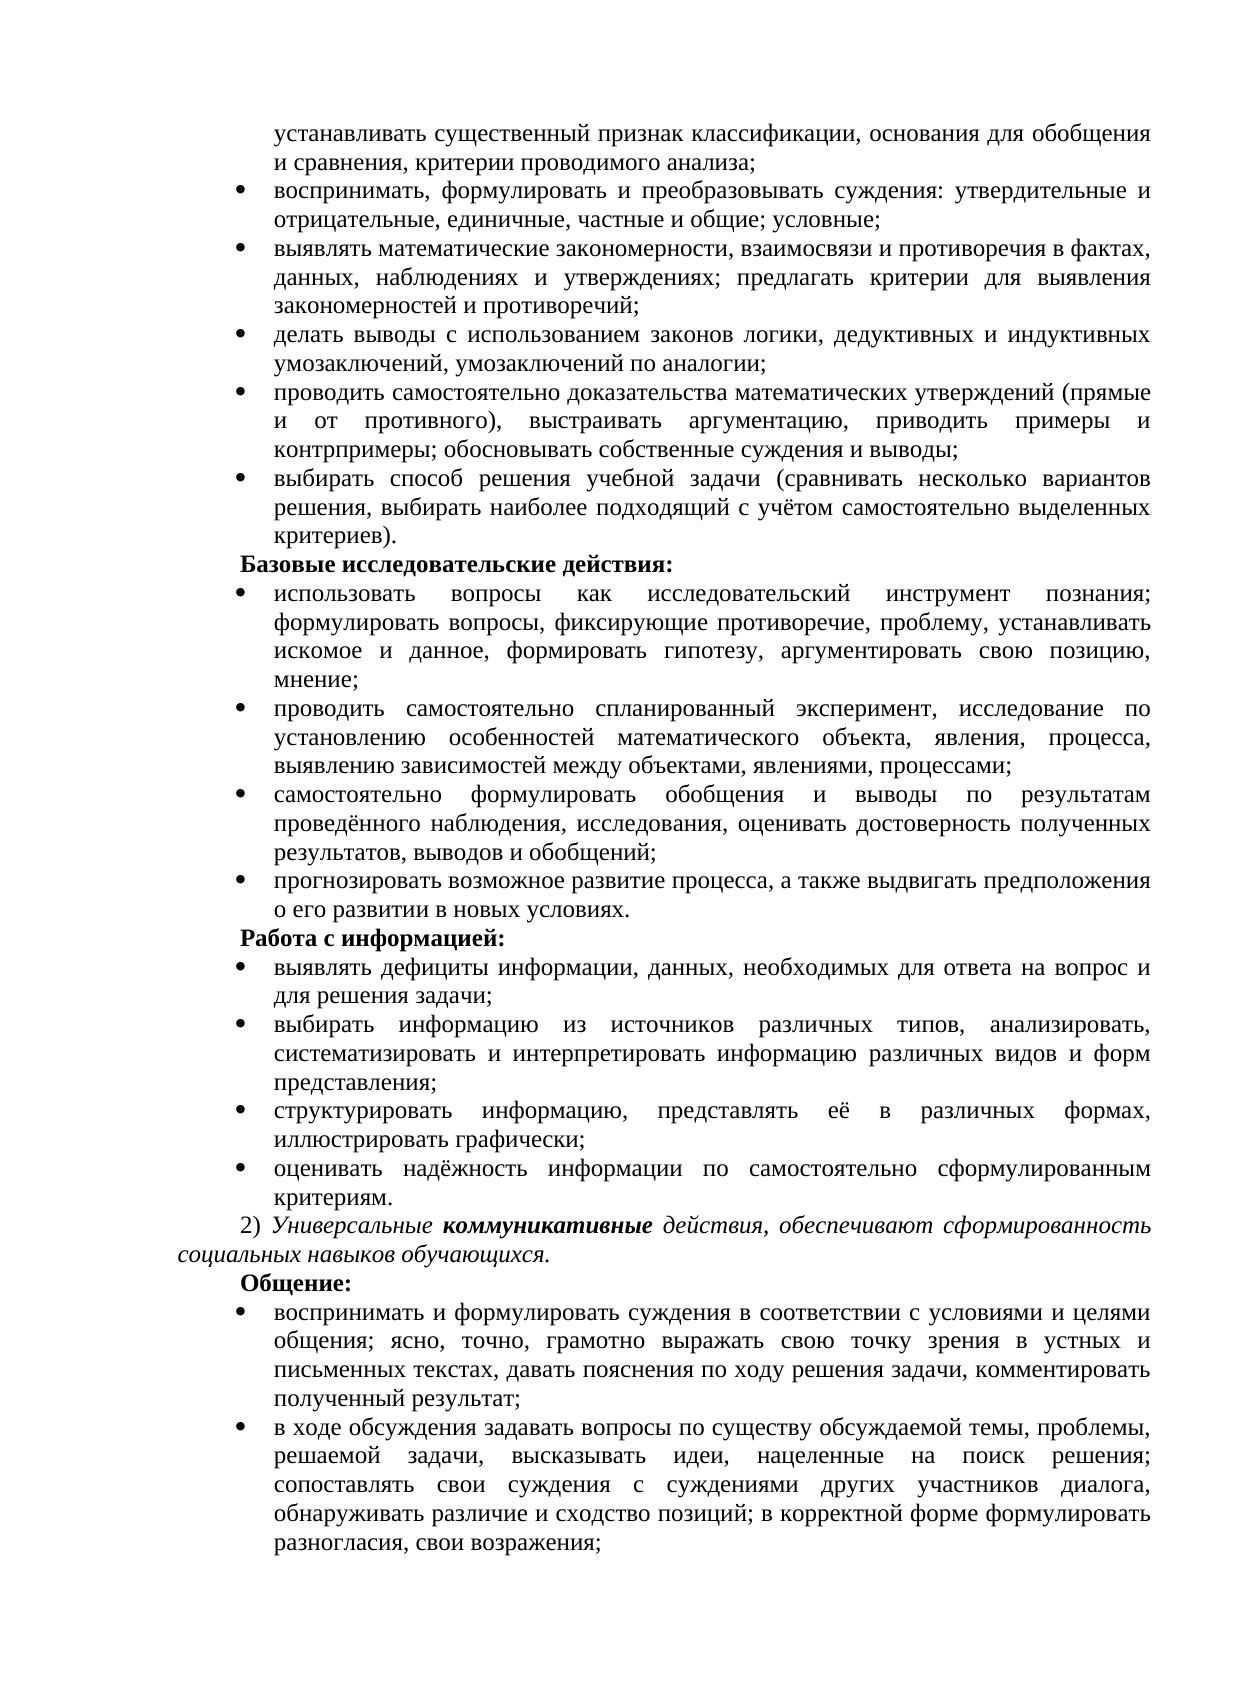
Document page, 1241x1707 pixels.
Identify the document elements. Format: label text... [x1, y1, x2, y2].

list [236, 118, 1152, 176]
list выбирать информацию из источников различных типов, анализировать, систематизировать и интерпретировать информацию различных видов и форм представления; [236, 1009, 1152, 1096]
list в ходе обсуждения задавать вопросы по существу обсуждаемой темы, проблемы, решаемой задачи, высказывать идеи, нацеленные на поиск решения; сопоставлять свои суждения с суждениями других участников диалога, обнаруживать различие и сходство позиций; в корректной форме формулировать разногласия, свои возражения; [236, 1412, 1152, 1556]
text Работа с информацией: [177, 923, 1152, 952]
list делать выводы с использованием законов логики, дедуктивных и индуктивных умозаключений, умозаключений по аналогии; [236, 319, 1152, 377]
list оценивать надёжность информации по самостоятельно сформулированным критериям. [236, 1153, 1152, 1211]
list использовать вопросы как исследовательский инструмент познания; формулировать вопросы, фиксирующие противоречие, проблему, устанавливать искомое и данное, формировать гипотезу, аргументировать свою позицию, мнение; [236, 578, 1152, 693]
text Базовые исследовательские действия: [177, 549, 1152, 578]
text Общение: [177, 1268, 1152, 1297]
list воспринимать и формулировать суждения в соответствии с условиями и целями общения; ясно, точно, грамотно выражать свою точку зрения в устных и письменных текстах, давать пояснения по ходу решения задачи, комментировать полученный результат; [236, 1297, 1152, 1412]
list воспринимать, формулировать и преобразовывать суждения: утвердительные и отрицательные, единичные, частные и общие; условные; [236, 176, 1152, 233]
list проводить самостоятельно спланированный эксперимент, исследование по установлению особенностей математического объекта, явления, процесса, выявлению зависимостей между объектами, явлениями, процессами; [236, 693, 1152, 779]
list самостоятельно формулировать обобщения и выводы по результатам проведённого наблюдения, исследования, оценивать достоверность полученных результатов, выводов и обобщений; [236, 779, 1152, 866]
list проводить самостоятельно доказательства математических утверждений (прямые и от противного), выстраивать аргументацию, приводить примеры и контрпримеры; обосновывать собственные суждения и выводы; [236, 377, 1152, 463]
text 2) Универсальные коммуникативные действия, обеспечивают сформированность социальных навыков обучающихся. [177, 1211, 1152, 1268]
list структурировать информацию, представлять её в различных формах, иллюстрировать графически; [236, 1096, 1152, 1153]
list выявлять дефициты информации, данных, необходимых для ответа на вопрос и для решения задачи; [236, 952, 1152, 1009]
list выявлять математические закономерности, взаимосвязи и противоречия в фактах, данных, наблюдениях и утверждениях; предлагать критерии для выявления закономерностей и противоречий; [236, 233, 1152, 319]
list выбирать способ решения учебной задачи (сравнивать несколько вариантов решения, выбирать наиболее подходящий с учётом самостоятельно выделенных критериев). [236, 463, 1152, 549]
list прогнозировать возможное развитие процесса, а также выдвигать предположения о его развитии в новых условиях. [236, 866, 1152, 923]
